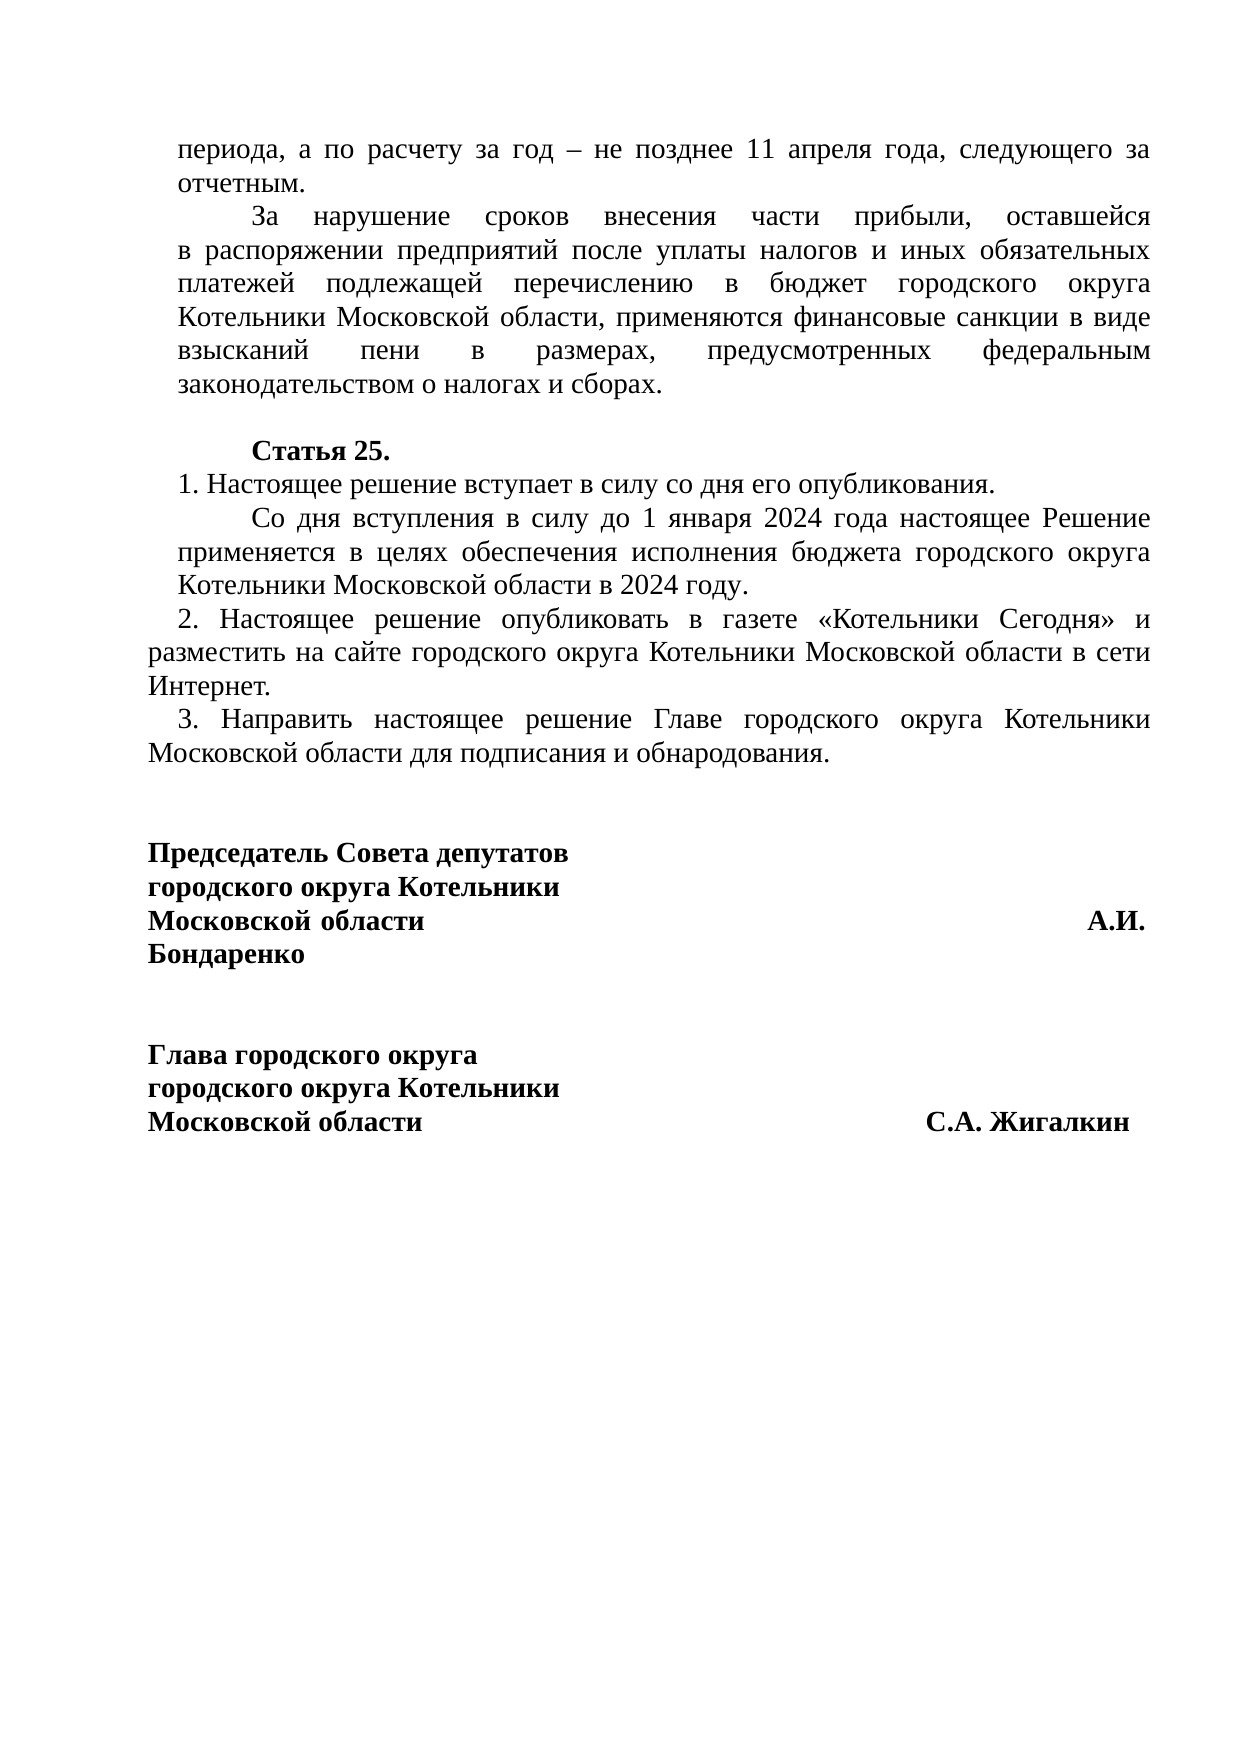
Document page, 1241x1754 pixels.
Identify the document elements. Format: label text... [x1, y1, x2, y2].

text Статья 25. [177, 433, 1152, 467]
text Московской области С.А. Жигалкин [148, 1104, 1152, 1137]
text Московской области А.И. Бондаренко [148, 903, 1152, 970]
text 3. Направить настоящее решение Главе городского округа Котельники Московской области для подписания и обнародования. [148, 701, 1152, 768]
text Со дня вступления в силу до 1 января 2024 года настоящее Решение применяется в целях обеспечения исполнения бюджета городского округа Котельники Московской области в 2024 году. [177, 500, 1152, 601]
text Председатель Совета депутатов [148, 836, 1152, 869]
text городского округа Котельники [148, 1070, 1152, 1104]
text Глава городского округа [148, 1037, 1152, 1070]
text городского округа Котельники [148, 869, 1152, 903]
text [177, 131, 1152, 198]
text 1. Настоящее решение вступает в силу со дня его опубликования. [177, 467, 1152, 500]
text 2. Настоящее решение опубликовать в газете «Котельники Сегодня» и разместить на сайте городского округа Котельники Московской области в сети Интернет. [148, 601, 1152, 701]
text За нарушение сроков внесения части прибыли, оставшейся в распоряжении предприятий после уплаты налогов и иных обязательных платежей подлежащей перечислению в бюджет городского округа Котельники Московской области, применяются финансовые санкции в виде взысканий пени в размерах, предусмотренных федеральным законодательством о налогах и сборах. [177, 198, 1152, 399]
